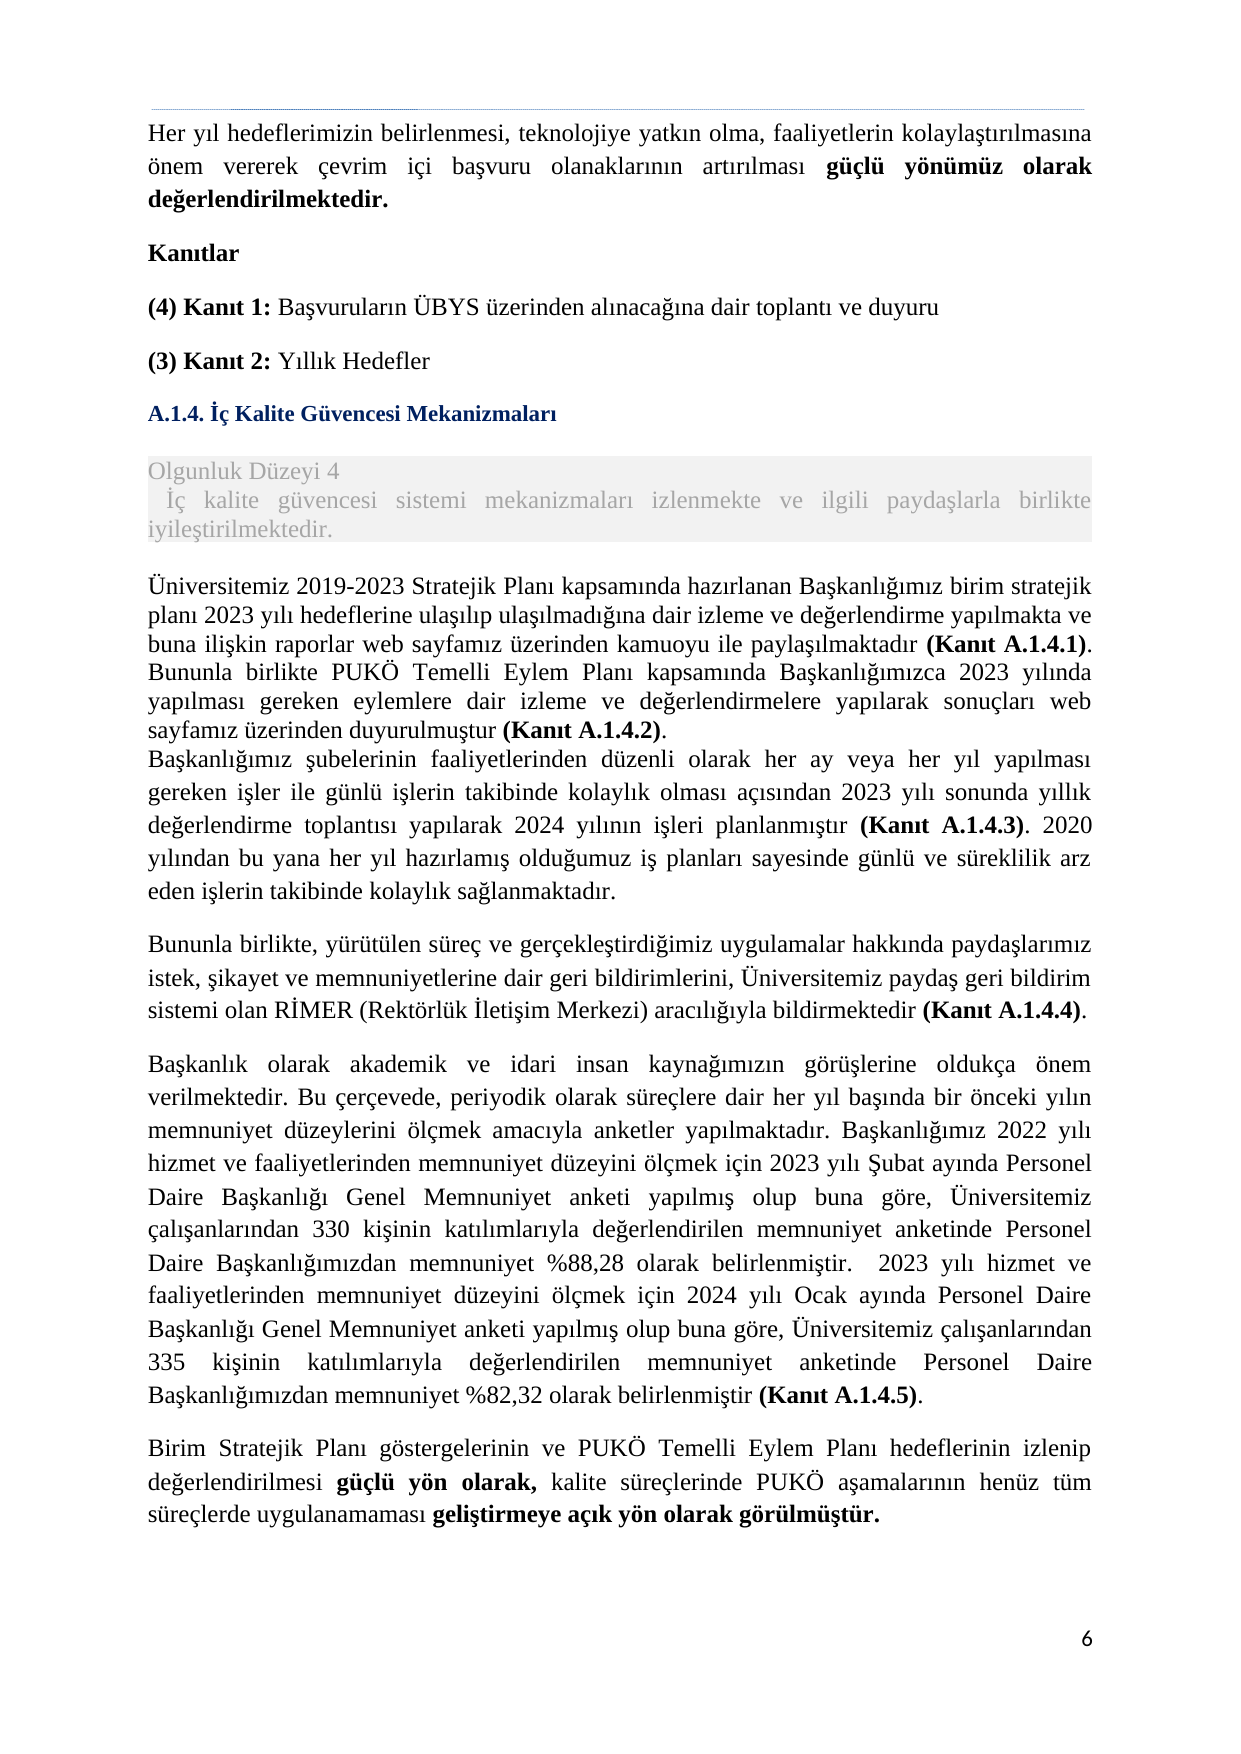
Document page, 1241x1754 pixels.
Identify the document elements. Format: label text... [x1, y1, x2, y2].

text Başkanlık olarak akademik ve idari insan kaynağımızın görüşlerine oldukça önem verilmektedir. Bu çerçevede, periyodik olarak süreçlere dair her yıl başında bir önceki yılın memnuniyet düzeylerini ölçmek amacıyla anketler yapılmaktadır. Başkanlığımız 2022 yılı hizmet ve faaliyetlerinden memnuniyet düzeyini ölçmek için 2023 yılı Şubat ayında Personel Daire Başkanlığı Genel Memnuniyet anketi yapılmış olup buna göre, Üniversitemiz çalışanlarından 330 kişinin katılımlarıyla değerlendirilen memnuniyet anketinde Personel Daire Başkanlığımızdan memnuniyet %88,28 olarak belirlenmiştir. 2023 yılı hizmet ve faaliyetlerinden memnuniyet düzeyini ölçmek için 2024 yılı Ocak ayında Personel Daire Başkanlığı Genel Memnuniyet anketi yapılmış olup buna göre, Üniversitemiz çalışanlarından 335 kişinin katılımlarıyla değerlendirilen memnuniyet anketinde Personel Daire Başkanlığımızdan memnuniyet %82,32 olarak belirlenmiştir (Kanıt A.1.4.5). [148, 1049, 1092, 1408]
subtitle A.1.4. İç Kalite Güvencesi Mekanizmaları [148, 399, 1092, 426]
text (4) Kanıt 1: Başvuruların ÜBYS üzerinden alınacağına dair toplantı ve duyuru [148, 292, 1092, 321]
text Birim Stratejik Planı göstergelerinin ve PUKÖ Temelli Eylem Planı hedeflerinin izlenip değerlendirilmesi güçlü yön olarak, kalite süreçlerinde PUKÖ aşamalarının henüz tüm süreçlerde uygulanamaması geliştirmeye açık yön olarak görülmüştür. [148, 1433, 1092, 1528]
text Bununla birlikte, yürütülen süreç ve gerçekleştirdiğimiz uygulamalar hakkında paydaşlarımız istek, şikayet ve memnuniyetlerine dair geri bildirimlerini, Üniversitemiz paydaş geri bildirim sistemi olan RİMER (Rektörlük İletişim Merkezi) aracılığıyla bildirmektedir (Kanıt A.1.4.4). [148, 929, 1092, 1024]
text (3) Kanıt 2: Yıllık Hedefler [148, 346, 1092, 374]
text Olgunluk Düzeyi 4 [148, 456, 1092, 485]
text Her yıl hedeflerimizin belirlenmesi, teknolojiye yatkın olma, faaliyetlerin kolaylaştırılmasına önem vererek çevrim içi başvuru olanaklarının artırılması güçlü yönümüz olarak değerlendirilmektedir. [148, 118, 1092, 213]
text Kanıtlar [148, 238, 1092, 267]
text Üniversitemiz 2019-2023 Stratejik Planı kapsamında hazırlanan Başkanlığımız birim stratejik planı 2023 yılı hedeflerine ulaşılıp ulaşılmadığına dair izleme ve değerlendirme yapılmakta ve buna ilişkin raporlar web sayfamız üzerinden kamuoyu ile paylaşılmaktadır (Kanıt A.1.4.1). Bununla birlikte PUKÖ Temelli Eylem Planı kapsamında Başkanlığımızca 2023 yılında yapılması gereken eylemlere dair izleme ve değerlendirmelere yapılarak sonuçları web sayfamız üzerinden duyurulmuştur (Kanıt A.1.4.2). [148, 571, 1092, 744]
text Başkanlığımız şubelerinin faaliyetlerinden düzenli olarak her ay veya her yıl yapılması gereken işler ile günlü işlerin takibinde kolaylık olması açısından 2023 yılı sonunda yıllık değerlendirme toplantısı yapılarak 2024 yılının işleri planlanmıştır (Kanıt A.1.4.3). 2020 yılından bu yana her yıl hazırlamış olduğumuz iş planları sayesinde günlü ve süreklilik arz eden işlerin takibinde kolaylık sağlanmaktadır. [148, 744, 1092, 904]
text İç kalite güvencesi sistemi mekanizmaları izlenmekte ve ilgili paydaşlarla birlikte iyileştirilmektedir. [148, 485, 1092, 542]
